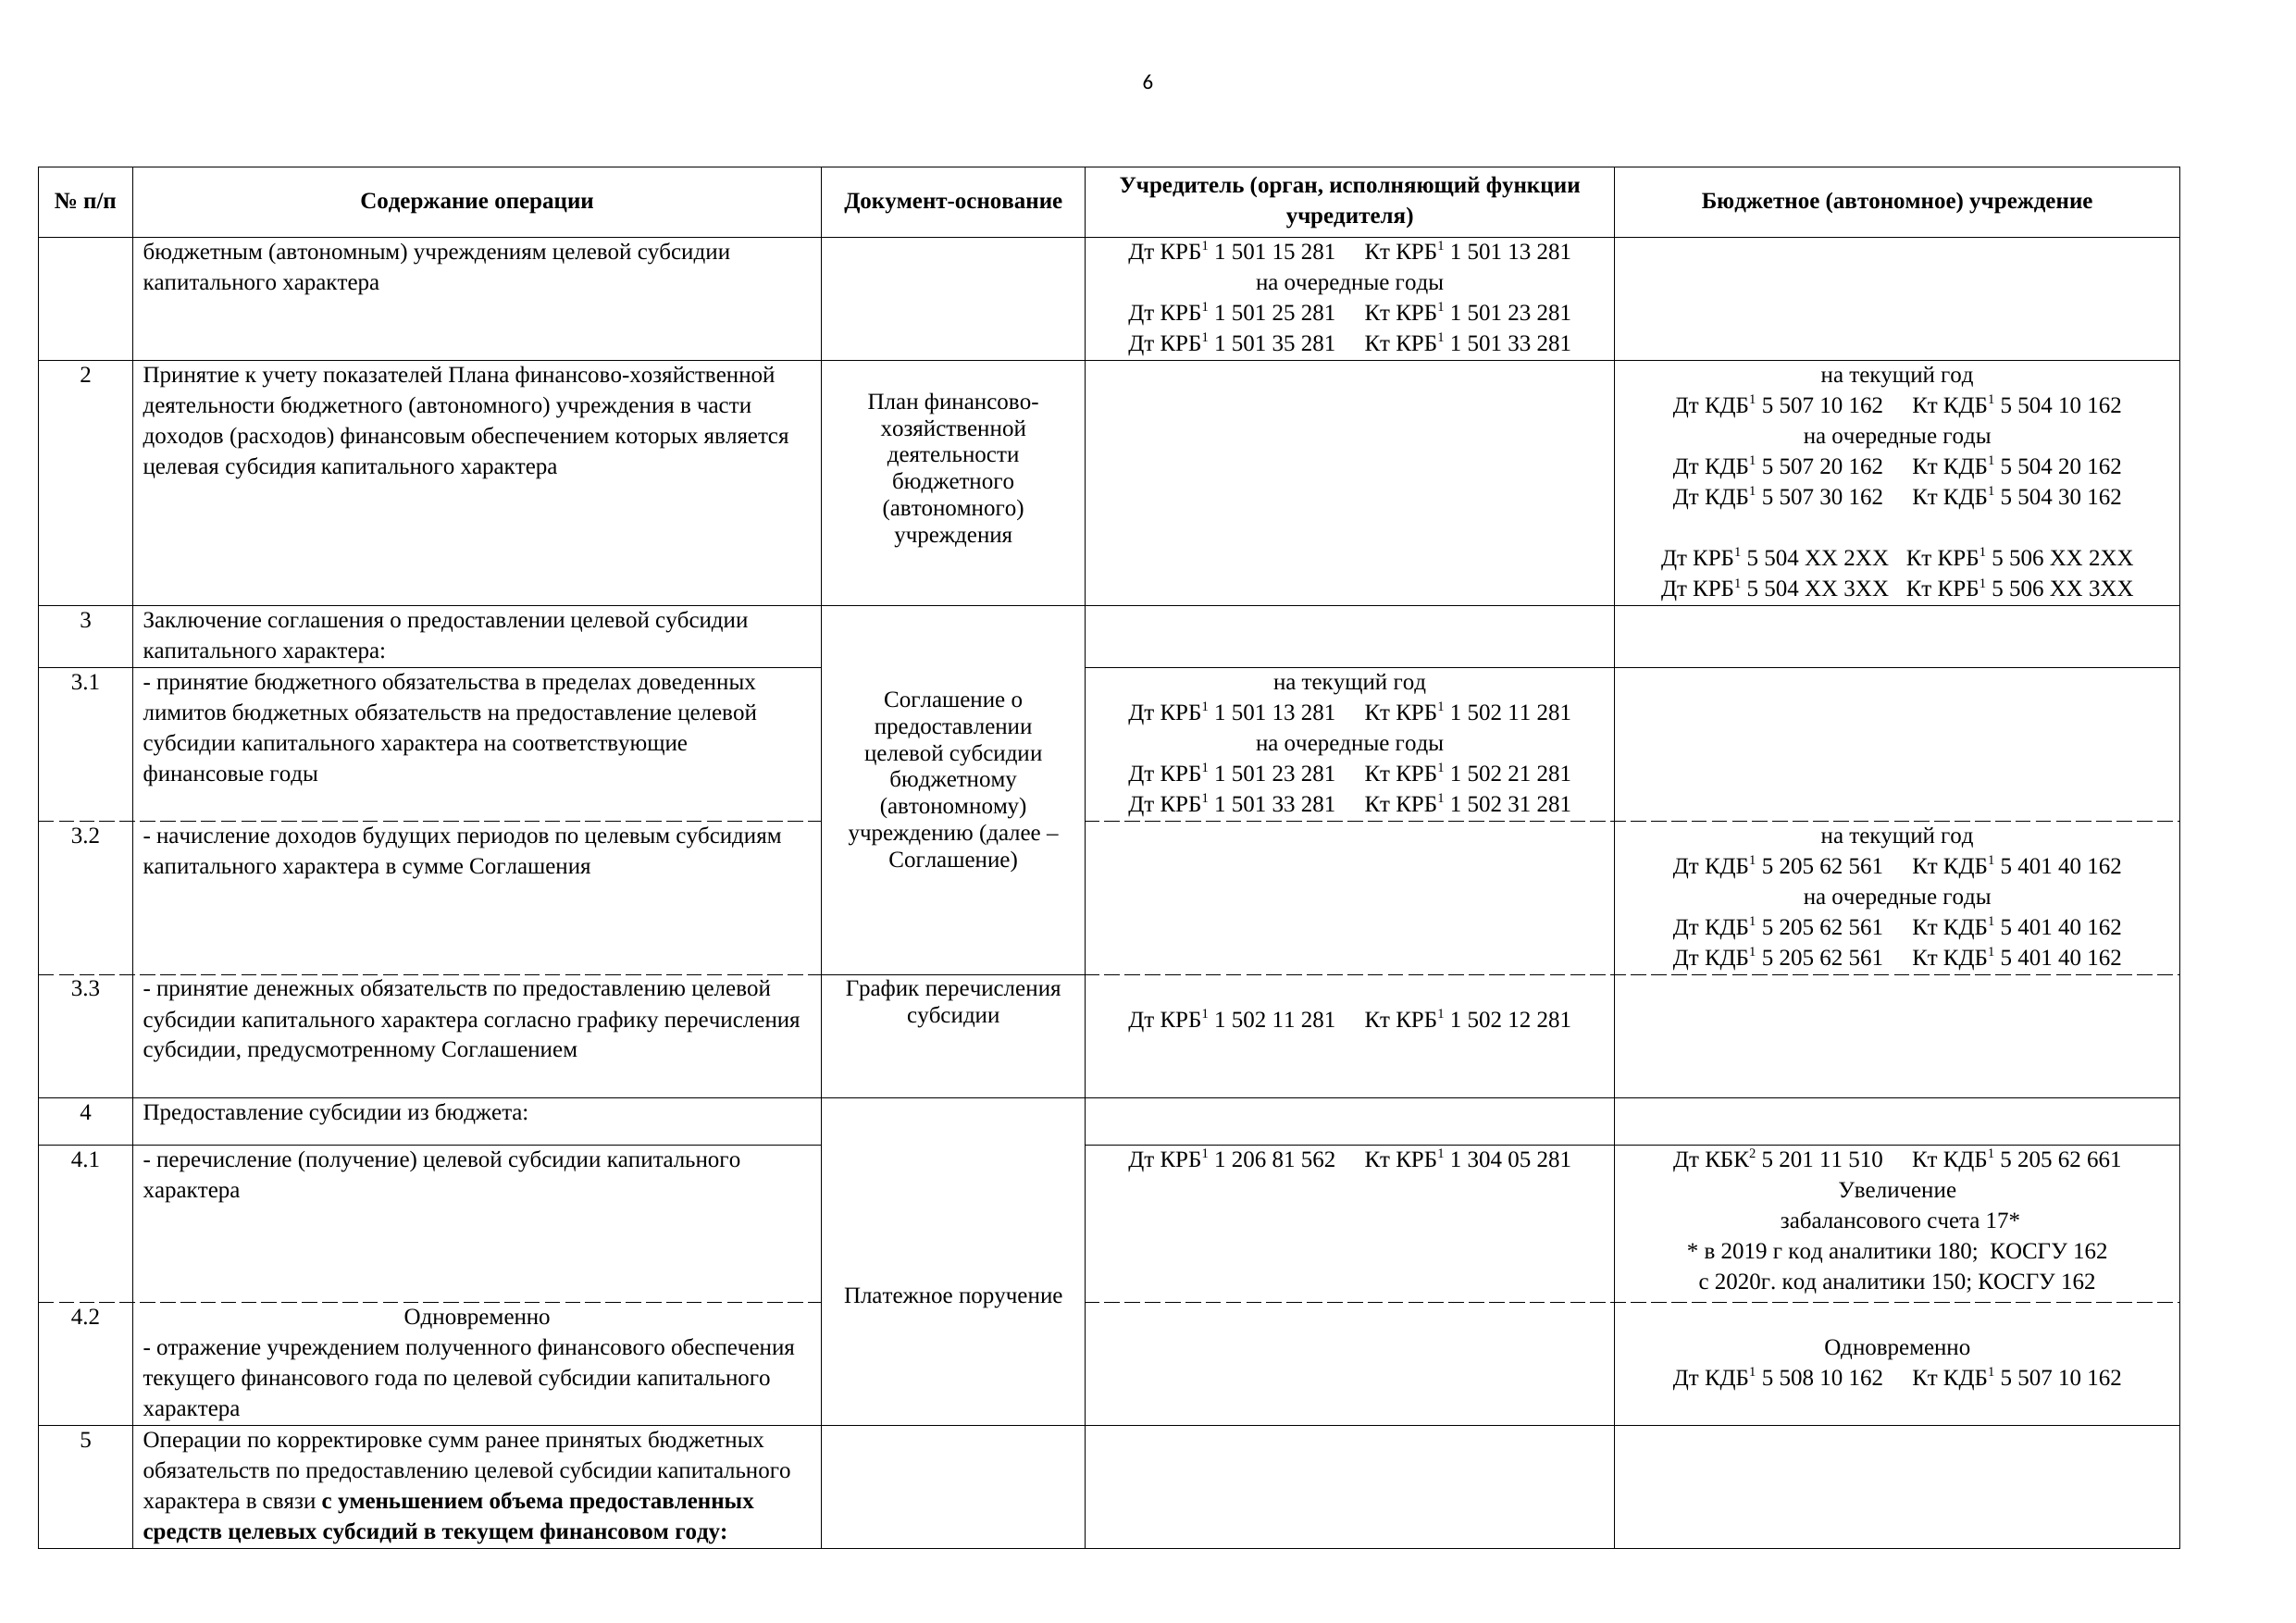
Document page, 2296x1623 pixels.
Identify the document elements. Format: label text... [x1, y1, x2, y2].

table_cell [1615, 668, 2179, 821]
table_header Содержание операции [133, 167, 821, 237]
table_cell Дт КБК2 5 201 11 510 Кт КДБ1 5 205 62 661 Увеличение забалансового счета 17* * в 2019 г код аналитики 180; КОСГУ 162 с 2020г. код аналитики 150; КОСГУ 162 [1615, 1146, 2179, 1302]
table_cell 4 [39, 1098, 132, 1145]
table_cell Дт КРБ1 1 206 81 562 Кт КРБ1 1 304 05 281 [1086, 1146, 1614, 1302]
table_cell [822, 1426, 1085, 1548]
table_cell 4.2 [39, 1302, 132, 1425]
table_cell 3 [39, 606, 132, 667]
table_cell График перечисления субсидии [822, 975, 1085, 1097]
table_cell [1615, 238, 2179, 360]
table_header № п/п [39, 167, 132, 237]
table_cell Заключение соглашения о предоставлении целевой субсидии капитального характера: [133, 606, 821, 667]
table_header Бюджетное (автономное) учреждение [1615, 167, 2179, 237]
table_cell [1086, 1426, 1614, 1548]
table_cell Принятие к учету показателей Плана финансово-хозяйственной деятельности бюджетного (автономного) учреждения в части доходов (расходов) финансовым обеспечением которых является целевая субсидия капитального характера [133, 361, 821, 605]
table_cell [1615, 1098, 2179, 1145]
table_cell на текущий год Дт КДБ1 5 205 62 561 Кт КДБ1 5 401 40 162 на очередные годы Дт КДБ1 5 205 62 561 Кт КДБ1 5 401 40 162 Дт КДБ1 5 205 62 561 Кт КДБ1 5 401 40 162 [1615, 821, 2179, 973]
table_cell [133, 238, 821, 360]
table_cell Дт КРБ1 1 502 11 281 Кт КРБ1 1 502 12 281 [1086, 974, 1614, 1097]
table_cell 2 [39, 361, 132, 605]
table_cell - принятие денежных обязательств по предоставлению целевой субсидии капитального характера согласно графику перечисления субсидии, предусмотренному Соглашением [133, 974, 821, 1097]
table_cell 4.1 [39, 1146, 132, 1302]
table_cell План финансово-хозяйственной деятельности бюджетного (автономного) учреждения [822, 361, 1085, 605]
table_cell Операции по корректировке сумм ранее принятых бюджетных обязательств по предоставлению целевой субсидии капитального характера в связи с уменьшением объема предоставленных средств целевых субсидий в текущем финансовом году: [133, 1426, 821, 1548]
table_cell 3.3 [39, 974, 132, 1097]
table_cell [1086, 606, 1614, 667]
table_header Документ-основание [822, 167, 1085, 237]
table_cell [1086, 1098, 1614, 1145]
table_cell Предоставление субсидии из бюджета: [133, 1098, 821, 1145]
table_cell на текущий год Дт КРБ1 1 501 13 281 Кт КРБ1 1 502 11 281 на очередные годы Дт КРБ1 1 501 23 281 Кт КРБ1 1 502 21 281 Дт КРБ1 1 501 33 281 Кт КРБ1 1 502 31 281 [1086, 668, 1614, 821]
table_cell - перечисление (получение) целевой субсидии капитального характера [133, 1146, 821, 1302]
table_cell 1 [39, 238, 132, 360]
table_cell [1086, 238, 1614, 360]
table_cell [1086, 821, 1614, 973]
table_cell Соглашение о предоставлении целевой субсидии бюджетному (автономному) учреждению (далее – Соглашение) [822, 606, 1085, 973]
table_cell - принятие бюджетного обязательства в пределах доведенных лимитов бюджетных обязательств на предоставление целевой субсидии капитального характера на соответствующие финансовые годы [133, 668, 821, 821]
table_cell 5 [39, 1426, 132, 1548]
table_cell [1615, 1426, 2179, 1548]
table_cell [1086, 361, 1614, 605]
table_cell Одновременно Дт КДБ1 5 508 10 162 Кт КДБ1 5 507 10 162 [1615, 1302, 2179, 1425]
table_cell [1615, 606, 2179, 667]
table_cell [822, 238, 1085, 360]
table_cell Платежное поручение [822, 1098, 1085, 1425]
table_cell [1086, 1302, 1614, 1425]
table_cell - начисление доходов будущих периодов по целевым субсидиям капитального характера в сумме Соглашения [133, 821, 821, 973]
table_cell 3.1 [39, 668, 132, 821]
table_cell на текущий год Дт КДБ1 5 507 10 162 Кт КДБ1 5 504 10 162 на очередные годы Дт КДБ1 5 507 20 162 Кт КДБ1 5 504 20 162 Дт КДБ1 5 507 30 162 Кт КДБ1 5 504 30 162 Дт КРБ1 5 504 ХХ 2ХХ Кт КРБ1 5 506 ХХ 2ХХ Дт КРБ1 5 504 ХХ 3ХХ Кт КРБ1 5 506 ХХ 3ХХ [1615, 361, 2179, 605]
table_header Учредитель (орган, исполняющий функции учредителя) [1086, 167, 1614, 237]
table_cell 3.2 [39, 821, 132, 973]
table_cell [1615, 974, 2179, 1097]
table_cell Одновременно - отражение учреждением полученного финансового обеспечения текущего финансового года по целевой субсидии капитального характера [133, 1302, 821, 1425]
